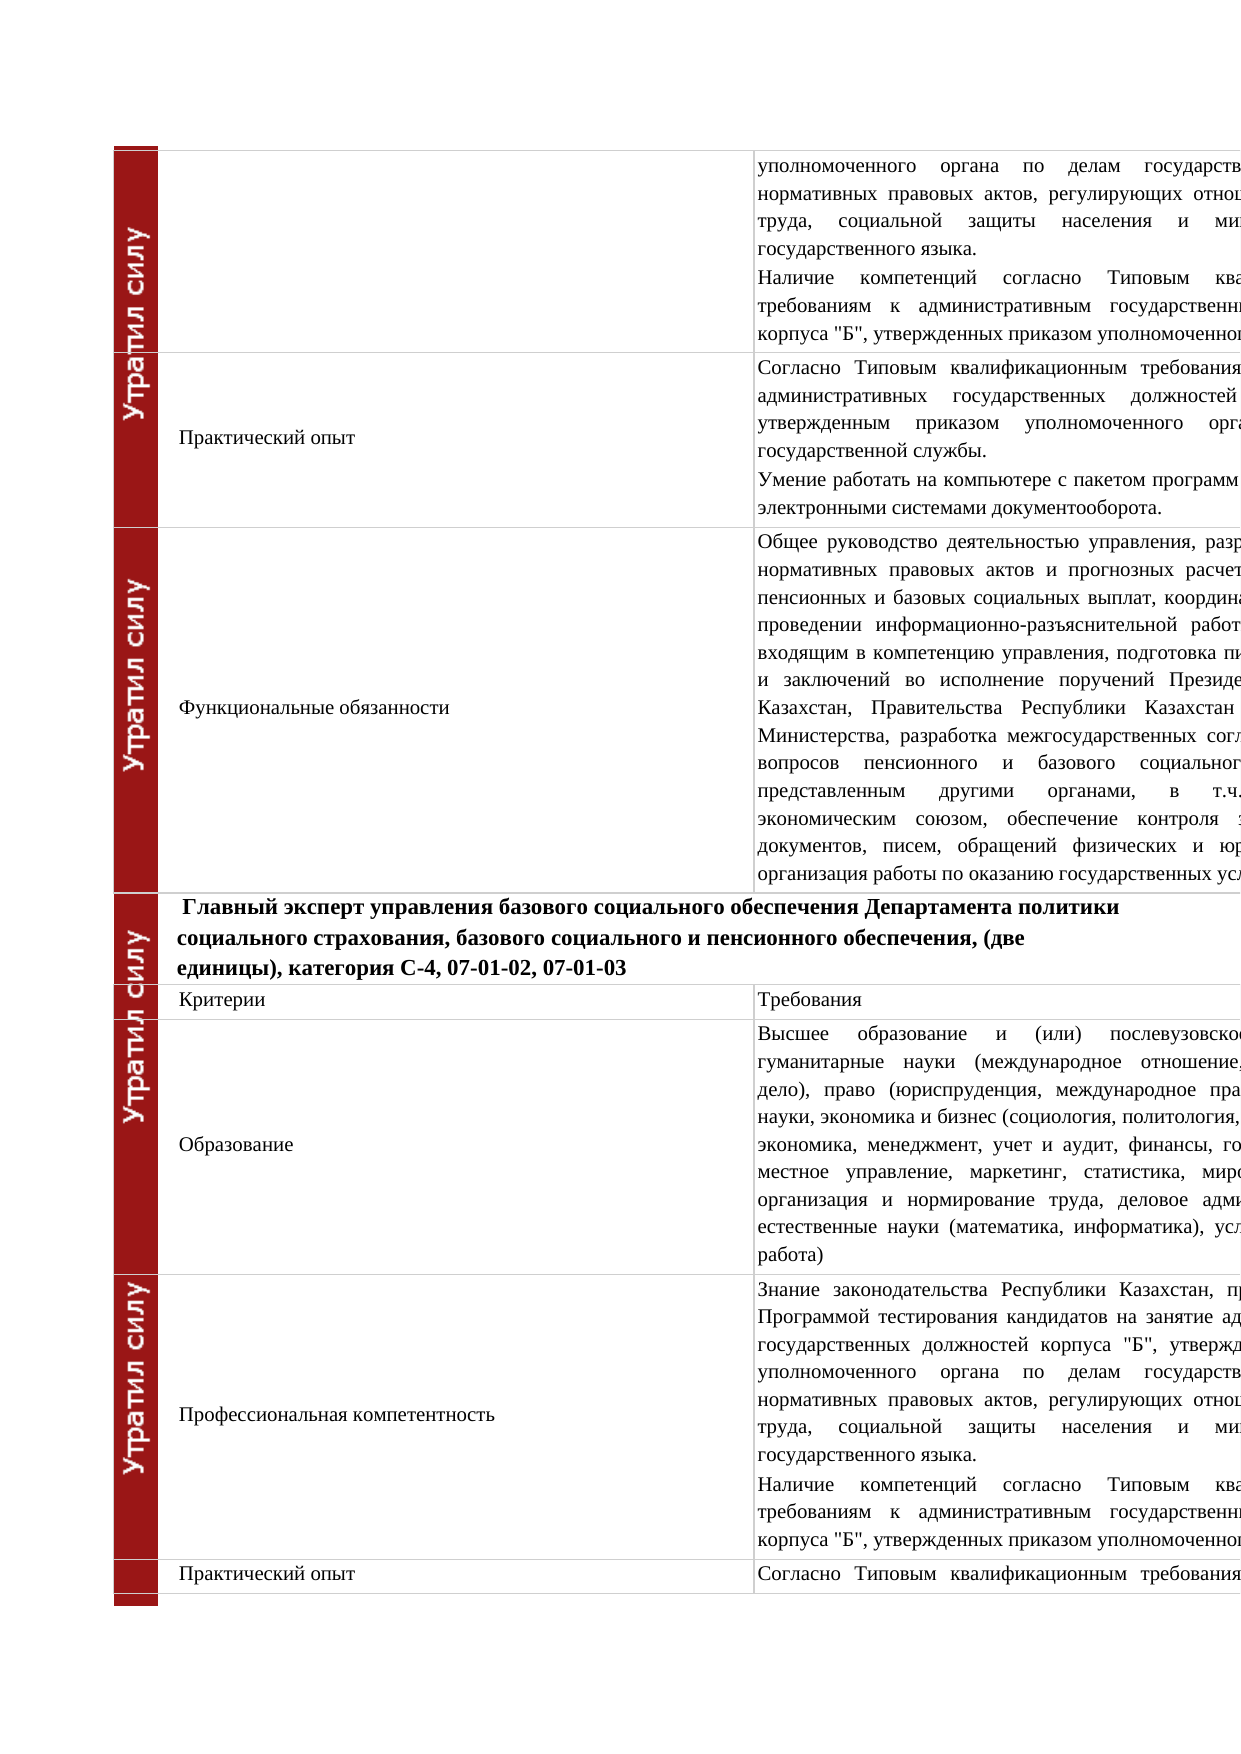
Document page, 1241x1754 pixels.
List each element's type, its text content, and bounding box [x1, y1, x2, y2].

picture [114, 1594, 158, 1606]
table_cell Профессиональная компетентность [114, 151, 753, 352]
table_cell Профессиональная компетентность [114, 1275, 753, 1558]
table_header Требования [755, 985, 1240, 1018]
table_cell Образование [114, 1020, 753, 1274]
text Главный эксперт управления базового социального обеспечения Департамента политики социального страхования, базового социального и пенсионного обеспечения, (две единицы), категория С-4, 07-01-02, 07-01-03 [112, 893, 1128, 980]
table_cell Высшее образование и (или) послевузовское образование: гуманитарные науки (международное отношение, переводческое дело), право (юриспруденция, международное право), социальные науки, экономика и бизнес (социология, политология, регионоведение, экономика, менеджмент, учет и аудит, финансы, государственное и местное управление, маркетинг, статистика, мировая экономика, организация и нормирование труда, деловое администрирование), естественные науки (математика, информатика), услуги (социальная работа) [755, 1020, 1240, 1274]
picture [114, 146, 158, 150]
table_cell Практический опыт [114, 1560, 753, 1593]
table_cell Общее руководство деятельностью управления, разработка проектов нормативных правовых актов и прогнозных расчетов по вопросам пенсионных и базовых социальных выплат, координация и участие в проведении информационно-разъяснительной работы по вопросам, входящим в компетенцию управления, подготовка писем, материалов и заключений во исполнение поручений Президента Республики Казахстан, Правительства Республики Казахстан и руководства Министерства, разработка межгосударственных соглашений в части вопросов пенсионного и базового социального обеспечения, представленным другими органами, в т.ч. Евразийским экономическим союзом, обеспечение контроля за исполнением документов, писем, обращений физических и юридических лиц, организация работы по оказанию государственных услуг. [755, 528, 1240, 892]
table_header Критерии [114, 985, 753, 1018]
table_cell Практический опыт [114, 353, 753, 527]
table_cell Функциональные обязанности [114, 528, 753, 892]
picture [114, 980, 158, 984]
